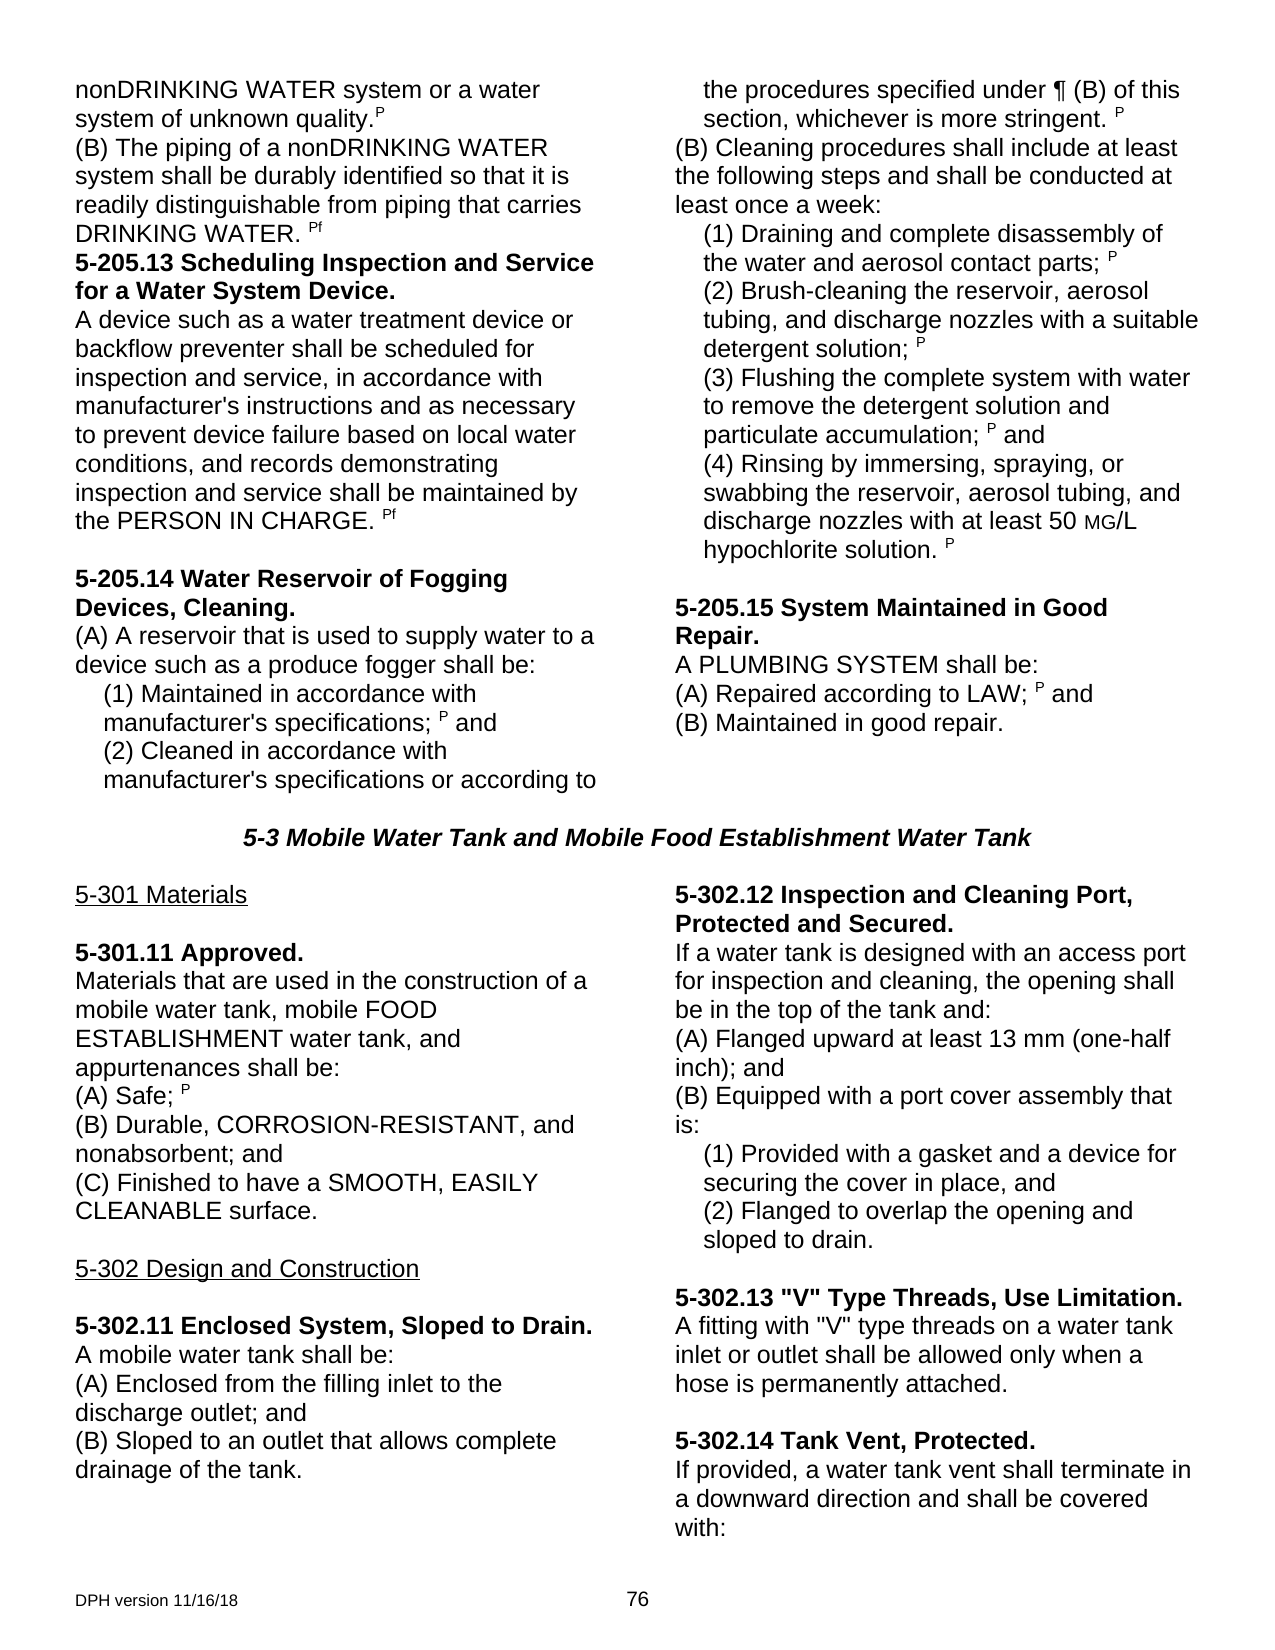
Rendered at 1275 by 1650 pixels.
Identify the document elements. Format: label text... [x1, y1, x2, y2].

list (A) A reservoir that is used to supply water to a device such as a produce fogger shall be: [75, 621, 600, 679]
text (1) Provided with a gasket and a device for securing the cover in place, and [703, 1139, 1200, 1196]
text A mobile water tank shall be: [75, 1340, 600, 1369]
text 5-205.15 System Maintained in Good Repair. [675, 592, 1200, 650]
text (2) Brush-cleaning the reservoir, aerosol tubing, and discharge nozzles with a suitable detergent solution; P [703, 276, 1200, 362]
text 5-302 Design and Construction [75, 1254, 600, 1282]
text (C) Finished to have a SMOOTH, EASILY CLEANABLE surface. [75, 1167, 600, 1225]
text A PLUMBING SYSTEM shall be: [675, 650, 1200, 679]
text 5-301 Materials [75, 880, 600, 909]
text (B) Sloped to an outlet that allows complete drainage of the tank. [75, 1426, 600, 1484]
text 5-302.11 Enclosed System, Sloped to Drain. [75, 1311, 600, 1340]
text 5-302.14 Tank Vent, Protected. [675, 1426, 1200, 1455]
list (2) Cleaned in accordance with manufacturer's specifications or according to the procedures specified under ¶ (B) of this section, whichever is more stringent. P [103, 736, 600, 794]
list (2) Cleaned in accordance with manufacturer's specifications or according to the procedures specified under ¶ (B) of this section, whichever is more stringent. P [703, 75, 1200, 132]
list (B) Maintained in good repair. [675, 707, 1200, 736]
text 5-301.11 Approved. [75, 937, 600, 966]
text A fitting with "V" type threads on a water tank inlet or outlet shall be allowed only when a hose is permanently attached. [675, 1311, 1200, 1397]
text If provided, a water tank vent shall terminate in a downward direction and shall be covered with: [675, 1455, 1200, 1541]
text Materials that are used in the construction of a mobile water tank, mobile FOOD ESTABLISHMENT water tank, and appurtenances shall be: [75, 966, 600, 1081]
list (B) The piping of a nonDRINKING WATER system shall be durably identified so that it is readily distinguishable from piping that carries DRINKING WATER. Pf [75, 132, 600, 247]
list A device such as a water treatment device or backflow preventer shall be scheduled for inspection and service, in accordance with manufacturer's instructions and as necessary to prevent device failure based on local water conditions, and records demonstrating inspection and service shall be maintained by the PERSON IN CHARGE. Pf [75, 305, 600, 535]
list (1) Draining and complete disassembly of the water and aerosol contact parts; P [703, 219, 1200, 276]
text (B) Equipped with a port cover assembly that is: [675, 1081, 1200, 1139]
list 5-205.13 Scheduling Inspection and Service for a Water System Device. [75, 247, 600, 305]
text 5-302.12 Inspection and Cleaning Port, Protected and Secured. [675, 880, 1200, 937]
text 5-3 Mobile Water Tank and Mobile Food Establishment Water Tank [75, 822, 1200, 851]
text (A) Repaired according to LAW; P and [675, 679, 1200, 707]
text (2) Flanged to overlap the opening and sloped to drain. [703, 1196, 1200, 1254]
text (B) Durable, CORROSION-RESISTANT, and nonabsorbent; and [75, 1110, 600, 1167]
text (4) Rinsing by immersing, spraying, or swabbing the reservoir, aerosol tubing, and discharge nozzles with at least 50 mg/L hypochlorite solution. P [703, 449, 1200, 564]
text (A) Flanged upward at least 13 mm (one-half inch); and [675, 1024, 1200, 1081]
text 5-302.13 "V" Type Threads, Use Limitation. [675, 1282, 1200, 1311]
list (B) Cleaning procedures shall include at least the following steps and shall be conducted at least once a week: [675, 132, 1200, 219]
text If a water tank is designed with an access port for inspection and cleaning, the opening shall be in the top of the tank and: [675, 937, 1200, 1024]
text (A) Enclosed from the filling inlet to the discharge outlet; and [75, 1369, 600, 1426]
list 5-205.14 Water Reservoir of Fogging Devices, Cleaning. [75, 564, 600, 621]
text (A) Safe; P [75, 1081, 600, 1110]
text (3) Flushing the complete system with water to remove the detergent solution and particulate accumulation; P and [703, 362, 1200, 449]
list (1) Maintained in accordance with manufacturer's specifications; P and [103, 679, 600, 736]
